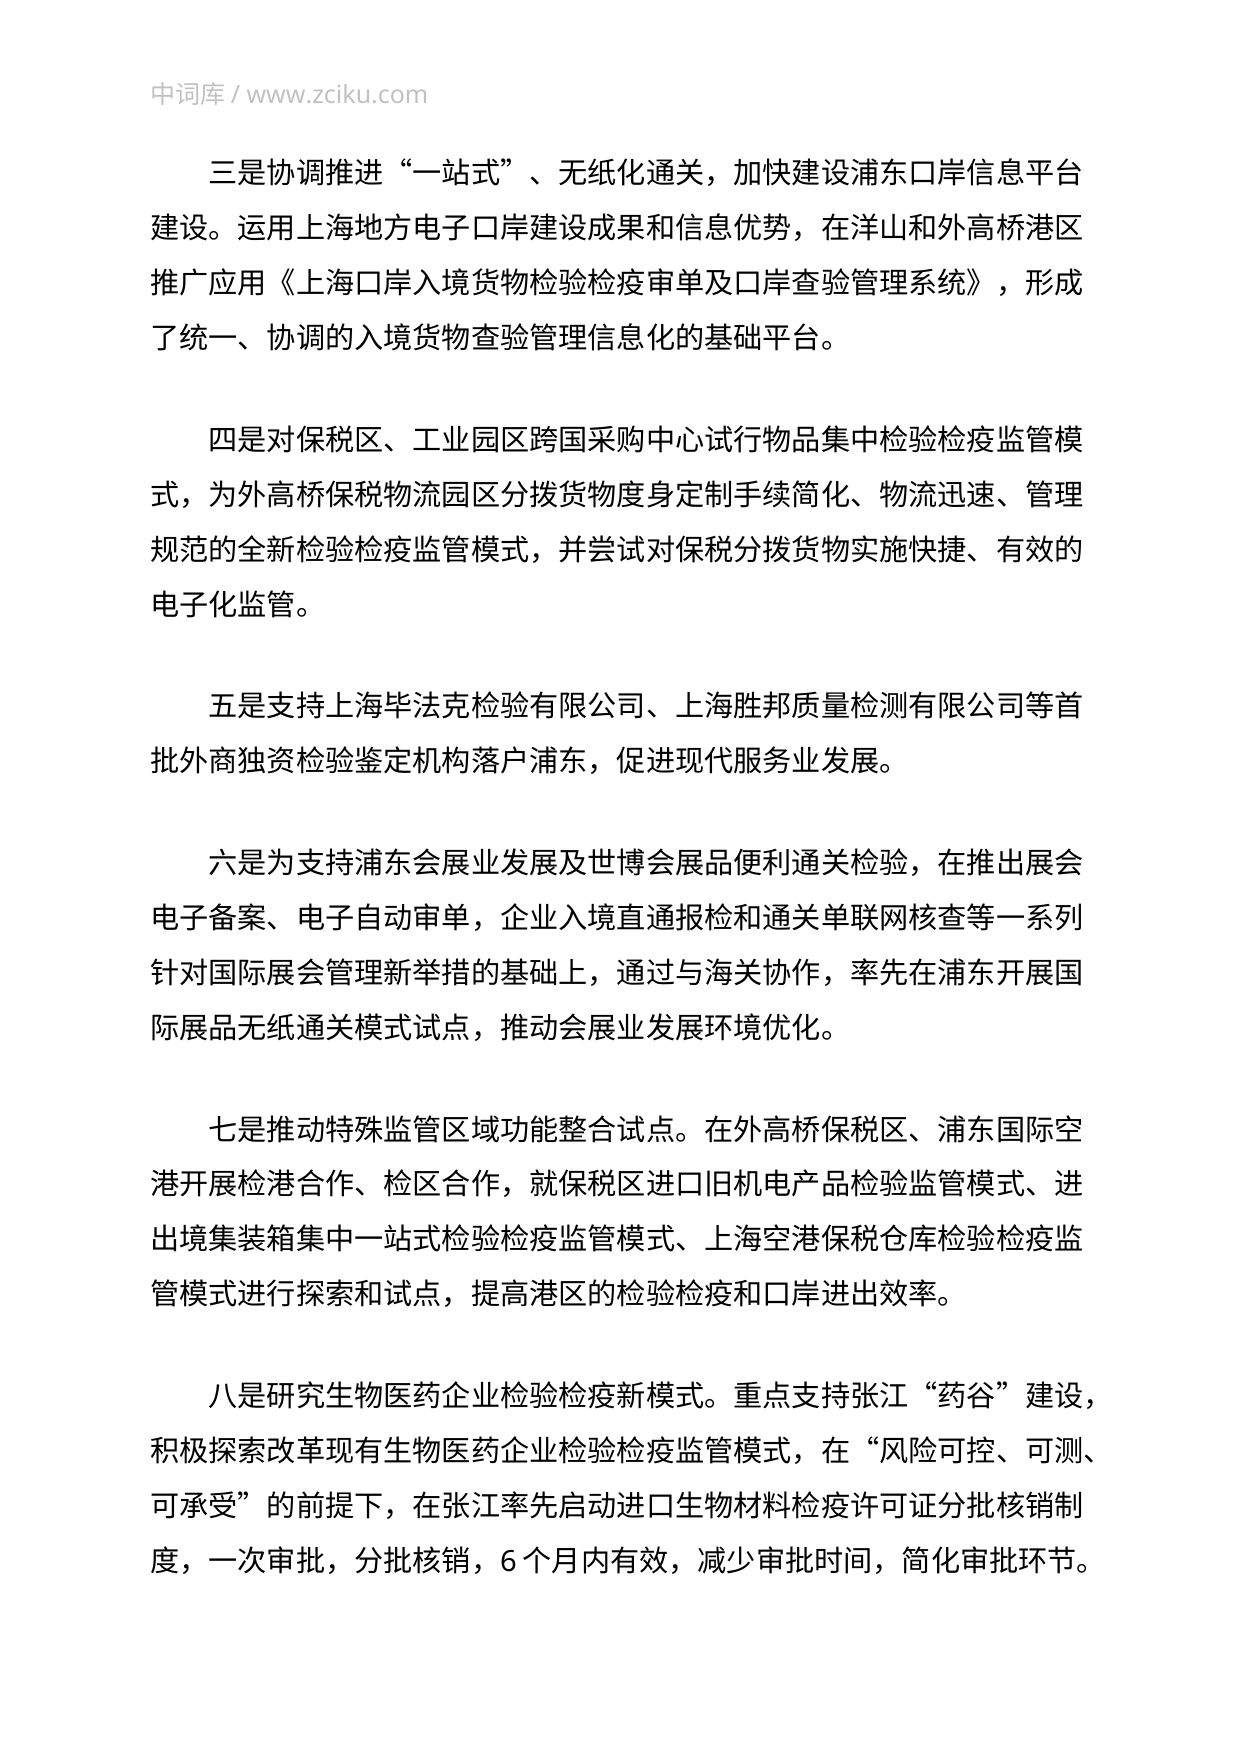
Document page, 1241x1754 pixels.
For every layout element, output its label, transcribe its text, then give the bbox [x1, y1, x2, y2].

text 五是支持上海毕法克检验有限公司、上海胜邦质量检测有限公司等首批外商独资检验鉴定机构落户浦东，促进现代服务业发展。 [150, 683, 1090, 780]
text 三是协调推进“一站式”、无纸化通关，加快建设浦东口岸信息平台建设。运用上海地方电子口岸建设成果和信息优势，在洋山和外高桥港区推广应用《上海口岸入境货物检验检疫审单及口岸查验管理系统》，形成了统一、协调的入境货物查验管理信息化的基础平台。 [150, 150, 1090, 357]
text 八是研究生物医药企业检验检疫新模式。重点支持张江“药谷”建设，积极探索改革现有生物医药企业检验检疫监管模式，在“风险可控、可测、可承受”的前提下，在张江率先启动进口生物材料检疫许可证分批核销制度，一次审批，分批核销，6个月内有效，减少审批时间，简化审批环节。 [150, 1372, 1090, 1579]
text 四是对保税区、工业园区跨国采购中心试行物品集中检验检疫监管模式，为外高桥保税物流园区分拨货物度身定制手续简化、物流迅速、管理规范的全新检验检疫监管模式，并尝试对保税分拨货物实施快捷、有效的电子化监管。 [150, 416, 1090, 623]
text 七是推动特殊监管区域功能整合试点。在外高桥保税区、浦东国际空港开展检港合作、检区合作，就保税区进口旧机电产品检验监管模式、进出境集装箱集中一站式检验检疫监管模式、上海空港保税仓库检验检疫监管模式进行探索和试点，提高港区的检验检疫和口岸进出效率。 [150, 1106, 1090, 1313]
text 六是为支持浦东会展业发展及世博会展品便利通关检验，在推出展会电子备案、电子自动审单，企业入境直通报检和通关单联网核查等一系列针对国际展会管理新举措的基础上，通过与海关协作，率先在浦东开展国际展品无纸通关模式试点，推动会展业发展环境优化。 [150, 839, 1090, 1047]
